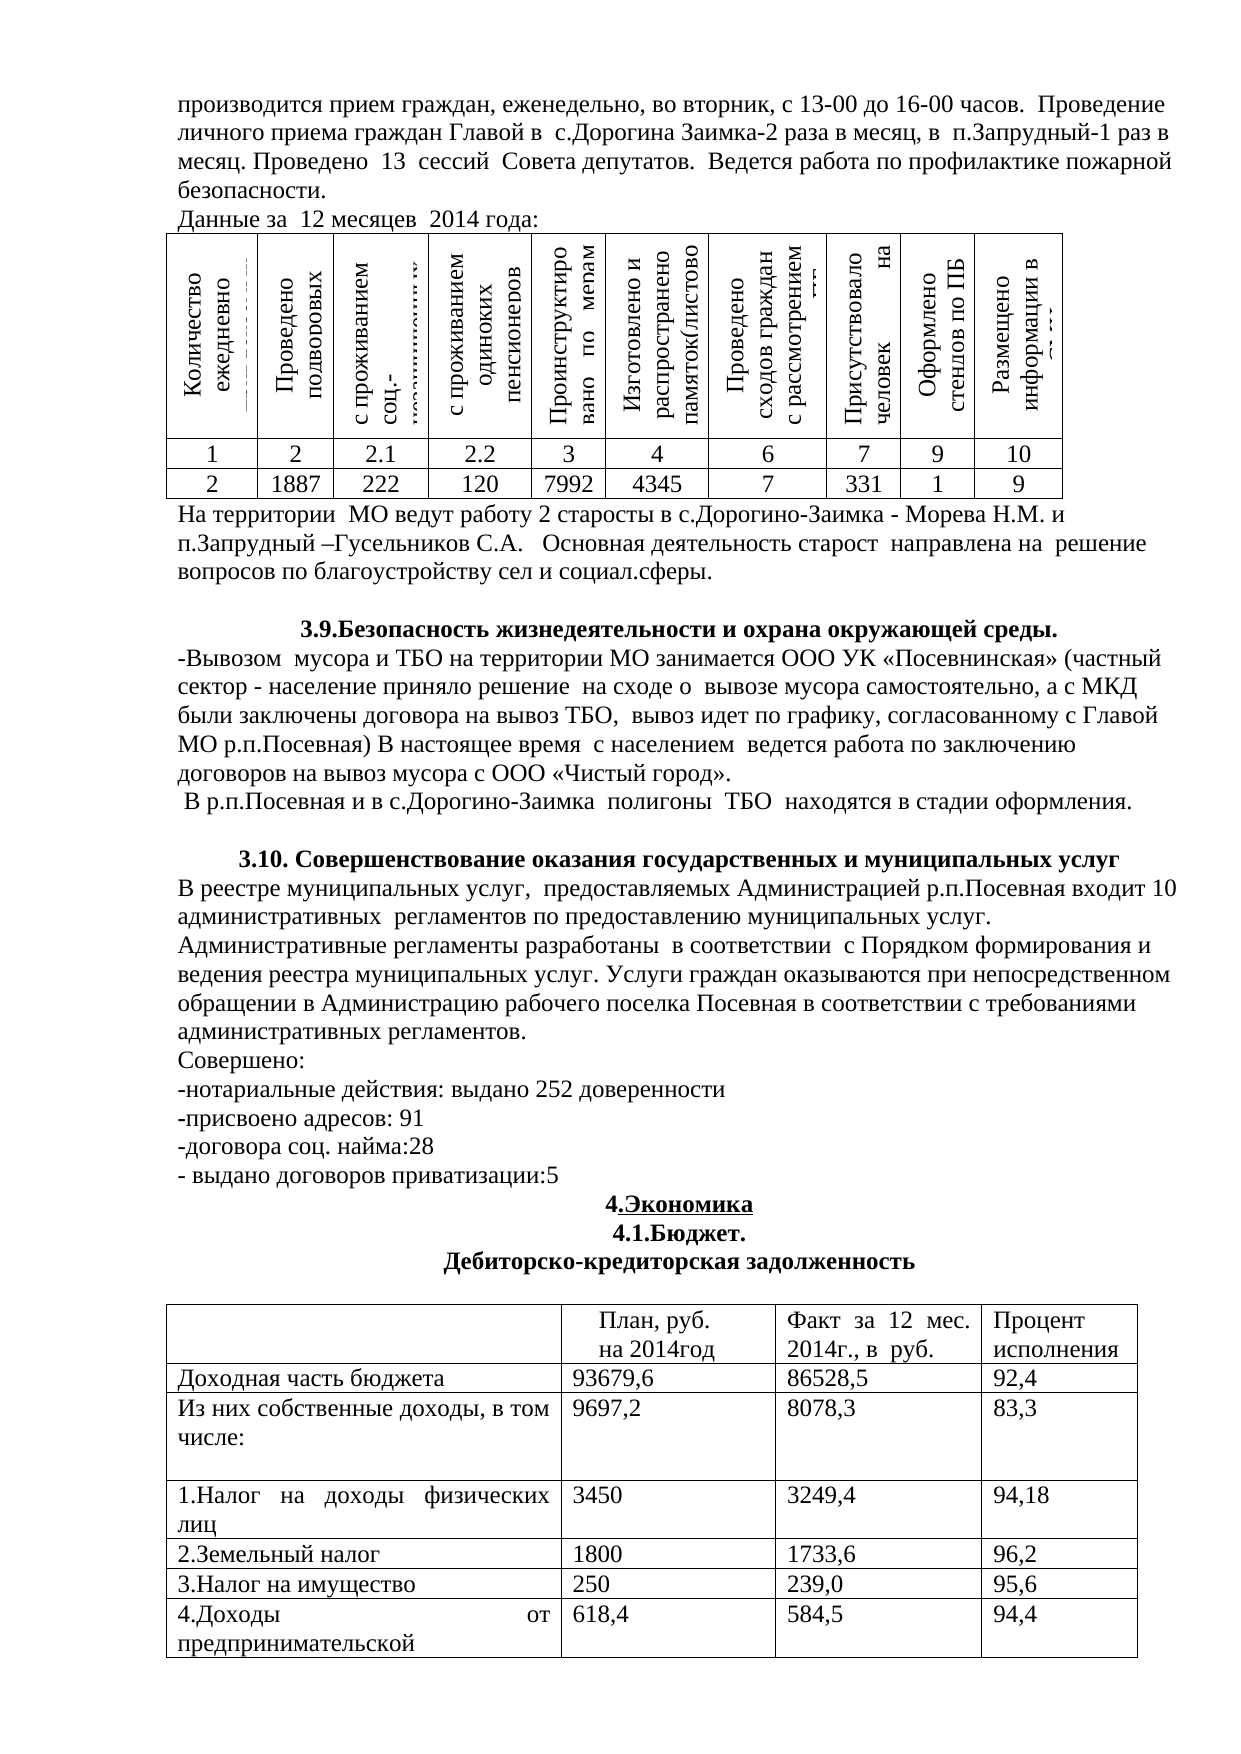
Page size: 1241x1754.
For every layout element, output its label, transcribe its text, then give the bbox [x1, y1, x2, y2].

table_header Размещено информации в СМИ [975, 234, 1062, 438]
table_cell 584,5 [776, 1599, 981, 1657]
table_header Проведено подворовых обходов, в том числе: [258, 234, 333, 438]
table_cell 1800 [562, 1539, 775, 1568]
table_cell 1 [167, 439, 257, 468]
table_cell 2 [167, 469, 257, 498]
table_cell Из них собственные доходы, в том числе: [167, 1393, 561, 1479]
table_cell 8078,3 [776, 1393, 981, 1479]
table_cell 4345 [606, 469, 708, 498]
table_cell 7 [827, 439, 900, 468]
text В р.п.Посевная и в с.Дорогино-Заимка полигоны ТБО находятся в стадии оформления. [177, 786, 1181, 815]
table_cell 7 [709, 469, 826, 498]
table_cell 250 [562, 1569, 775, 1598]
table_cell 239,0 [776, 1569, 981, 1598]
table_cell 9697,2 [562, 1393, 775, 1479]
table_cell Доходная часть бюджета [167, 1364, 561, 1392]
text Дебиторско-кредиторская задолженность [177, 1246, 1181, 1275]
table_header Оформлено стендов по ПБ [901, 234, 974, 438]
table_cell 3 [532, 439, 605, 468]
table_header Процент исполнения [982, 1305, 1137, 1362]
table_cell 93679,6 [562, 1364, 775, 1392]
table_header План, руб. на 2014год [562, 1305, 775, 1362]
table_cell 120 [429, 469, 531, 498]
table_cell 222 [334, 469, 428, 498]
table_header Изготовлено и распространено памяток(листовок) по ПБ [606, 234, 708, 438]
table_cell 94,18 [982, 1481, 1137, 1538]
table_cell 331 [827, 469, 900, 498]
table_cell 3.Налог на имущество [167, 1569, 561, 1598]
table_cell 96,2 [982, 1539, 1137, 1568]
text В реестре муниципальных услуг, предоставляемых Администрацией р.п.Посевная входит 10 административных регламентов по предоставлению муниципальных услуг. Административные регламенты разработаны в соответствии с Порядком формирования и ведения реестра муниципальных услуг. Услуги граждан оказываются при непосредственном обращении в Администрацию рабочего поселка Посевная в соответствии с требованиями административных регламентов. [177, 873, 1181, 1045]
text -Вывозом мусора и ТБО на территории МО занимается ООО УК «Посевнинская» (частный сектор - население приняло решение на сходе о вывозе мусора самостоятельно, а с МКД были заключены договора на вывоз ТБО, вывоз идет по графику, согласованному с Главой МО р.п.Посевная) В настоящее время с населением ведется работа по заключению договоров на вывоз мусора с ООО «Чистый город». [177, 643, 1181, 786]
text 3.9.Безопасность жизнедеятельности и охрана окружающей среды. [177, 614, 1181, 643]
table_cell 95,6 [982, 1569, 1137, 1598]
table_cell 1887 [258, 469, 333, 498]
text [177, 89, 1181, 204]
table_cell 3450 [562, 1481, 775, 1538]
table_cell 618,4 [562, 1599, 775, 1657]
text -присвоено адресов: 91 [177, 1103, 1181, 1131]
table_cell 86528,5 [776, 1364, 981, 1392]
table_cell 94,4 [982, 1599, 1137, 1657]
table_cell 2.2 [429, 439, 531, 468]
table_header с проживанием соц.-незащищенных и соц.-неблагополучных граждан [334, 234, 428, 438]
text -договора соц. найма:28 [177, 1131, 1181, 1160]
table_header с проживанием одиноких пенсионеров [429, 234, 531, 438]
table_cell 1.Налог на доходы физических лиц [167, 1481, 561, 1538]
text На территории МО ведут работу 2 старосты в с.Дорогино-Заимка - Морева Н.М. и п.Запрудный –Гусельников С.А. Основная деятельность старост направлена на решение вопросов по благоустройству сел и социал.сферы. [177, 499, 1181, 585]
table_cell 2.1 [334, 439, 428, 468]
table_cell 83,3 [982, 1393, 1137, 1479]
text Совершено: [177, 1045, 1181, 1074]
table_cell 1 [901, 469, 974, 498]
table_cell 9 [975, 469, 1062, 498]
table_cell 9 [901, 439, 974, 468]
table_cell 7992 [532, 469, 605, 498]
table_cell 2 [258, 439, 333, 468]
table_header Количество ежедневно привлекаемых людей к профработе(в среднем) [167, 234, 257, 438]
text - выдано договоров приватизации:5 [177, 1160, 1181, 1189]
table_header Проведено сходов граждан с рассмотрением вопросов ПБ [709, 234, 826, 438]
table_header Факт за 12 мес. 2014г., в руб. [776, 1305, 981, 1362]
table_cell 10 [975, 439, 1062, 468]
table_cell 4 [606, 439, 708, 468]
table_cell 92,4 [982, 1364, 1137, 1392]
text 4.1.Бюджет. [177, 1218, 1181, 1246]
table_cell 3249,4 [776, 1481, 981, 1538]
table_header [167, 1305, 561, 1362]
text -нотариальные действия: выдано 252 доверенности [177, 1074, 1181, 1103]
text 3.10. Совершенствование оказания государственных и муниципальных услуг [177, 844, 1181, 873]
table_header Присутствовало человек на сходах [827, 234, 900, 438]
text 4.Экономика [177, 1189, 1181, 1218]
table_cell 1733,6 [776, 1539, 981, 1568]
text Данные за 12 месяцев 2014 года: [177, 204, 1181, 232]
table_header Проинструктировано по мерам ПБ чел. [532, 234, 605, 438]
table_cell 2.Земельный налог [167, 1539, 561, 1568]
table_cell 6 [709, 439, 826, 468]
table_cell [167, 1599, 561, 1657]
